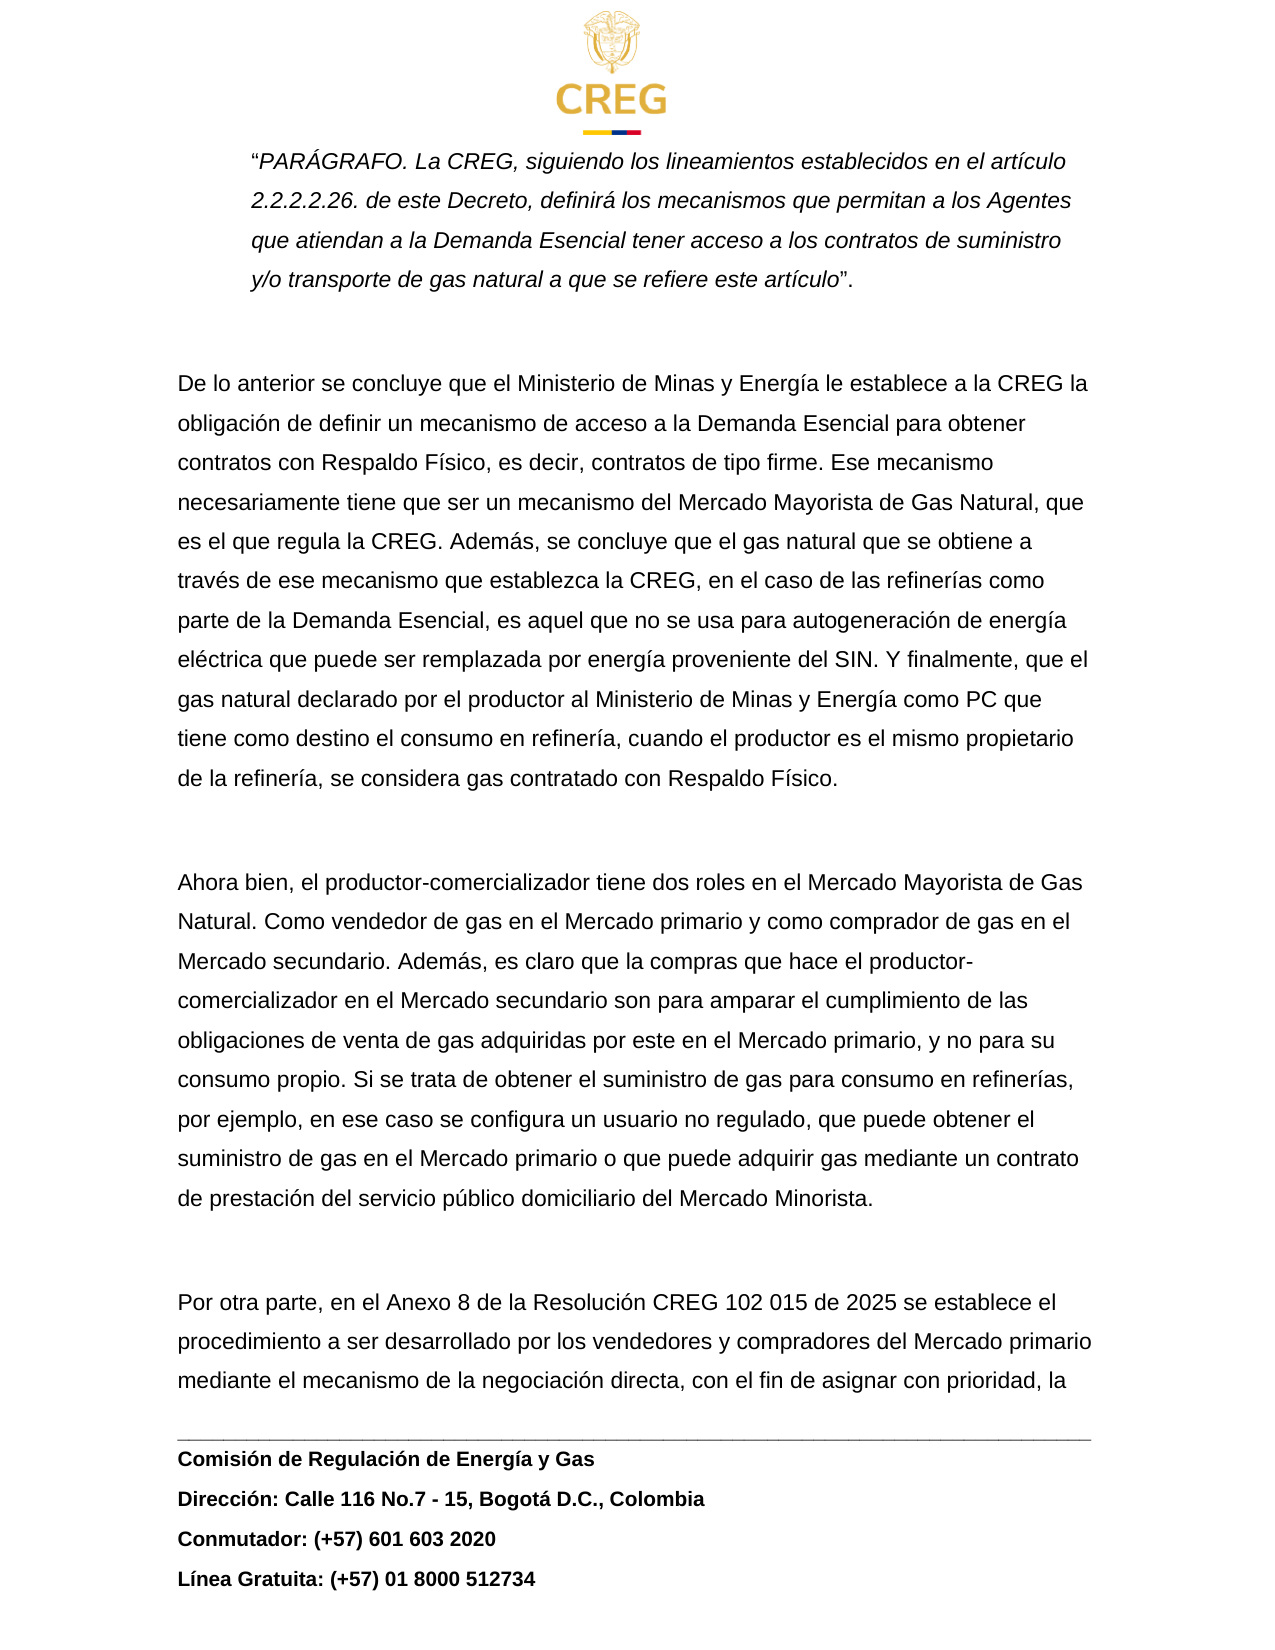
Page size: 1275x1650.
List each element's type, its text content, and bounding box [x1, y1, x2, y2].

text De lo anterior se concluye que el Ministerio de Minas y Energía le establece a la CREG la obligación de definir un mecanismo de acceso a la Demanda Esencial para obtener contratos con Respaldo Físico, es decir, contratos de tipo firme. Ese mecanismo necesariamente tiene que ser un mecanismo del Mercado Mayorista de Gas Natural, que es el que regula la CREG. Además, se concluye que el gas natural que se obtiene a través de ese mecanismo que establezca la CREG, en el caso de las refinerías como parte de la Demanda Esencial, es aquel que no se usa para autogeneración de energía eléctrica que puede ser remplazada por energía proveniente del SIN. Y finalmente, que el gas natural declarado por el productor al Ministerio de Minas y Energía como PC que tiene como destino el consumo en refinería, cuando el productor es el mismo propietario de la refinería, se considera gas contratado con Respaldo Físico. [177, 370, 1098, 791]
text Ahora bien, el productor-comercializador tiene dos roles en el Mercado Mayorista de Gas Natural. Como vendedor de gas en el Mercado primario y como comprador de gas en el Mercado secundario. Además, es claro que la compras que hace el productor-comercializador en el Mercado secundario son para amparar el cumplimiento de las obligaciones de venta de gas adquiridas por este en el Mercado primario, y no para su consumo propio. Si se trata de obtener el suministro de gas para consumo en refinerías, por ejemplo, en ese caso se configura un usuario no regulado, que puede obtener el suministro de gas en el Mercado primario o que puede adquirir gas mediante un contrato de prestación del servicio público domiciliario del Mercado Minorista. [177, 869, 1098, 1211]
text “PARÁGRAFO. La CREG, siguiendo los lineamientos establecidos en el artículo 2.2.2.2.26. de este Decreto, definirá los mecanismos que permitan a los Agentes que atiendan a la Demanda Esencial tener acceso a los contratos de suministro y/o transporte de gas natural a que se refiere este artículo”. [251, 148, 1098, 292]
picture [547, 0, 675, 148]
